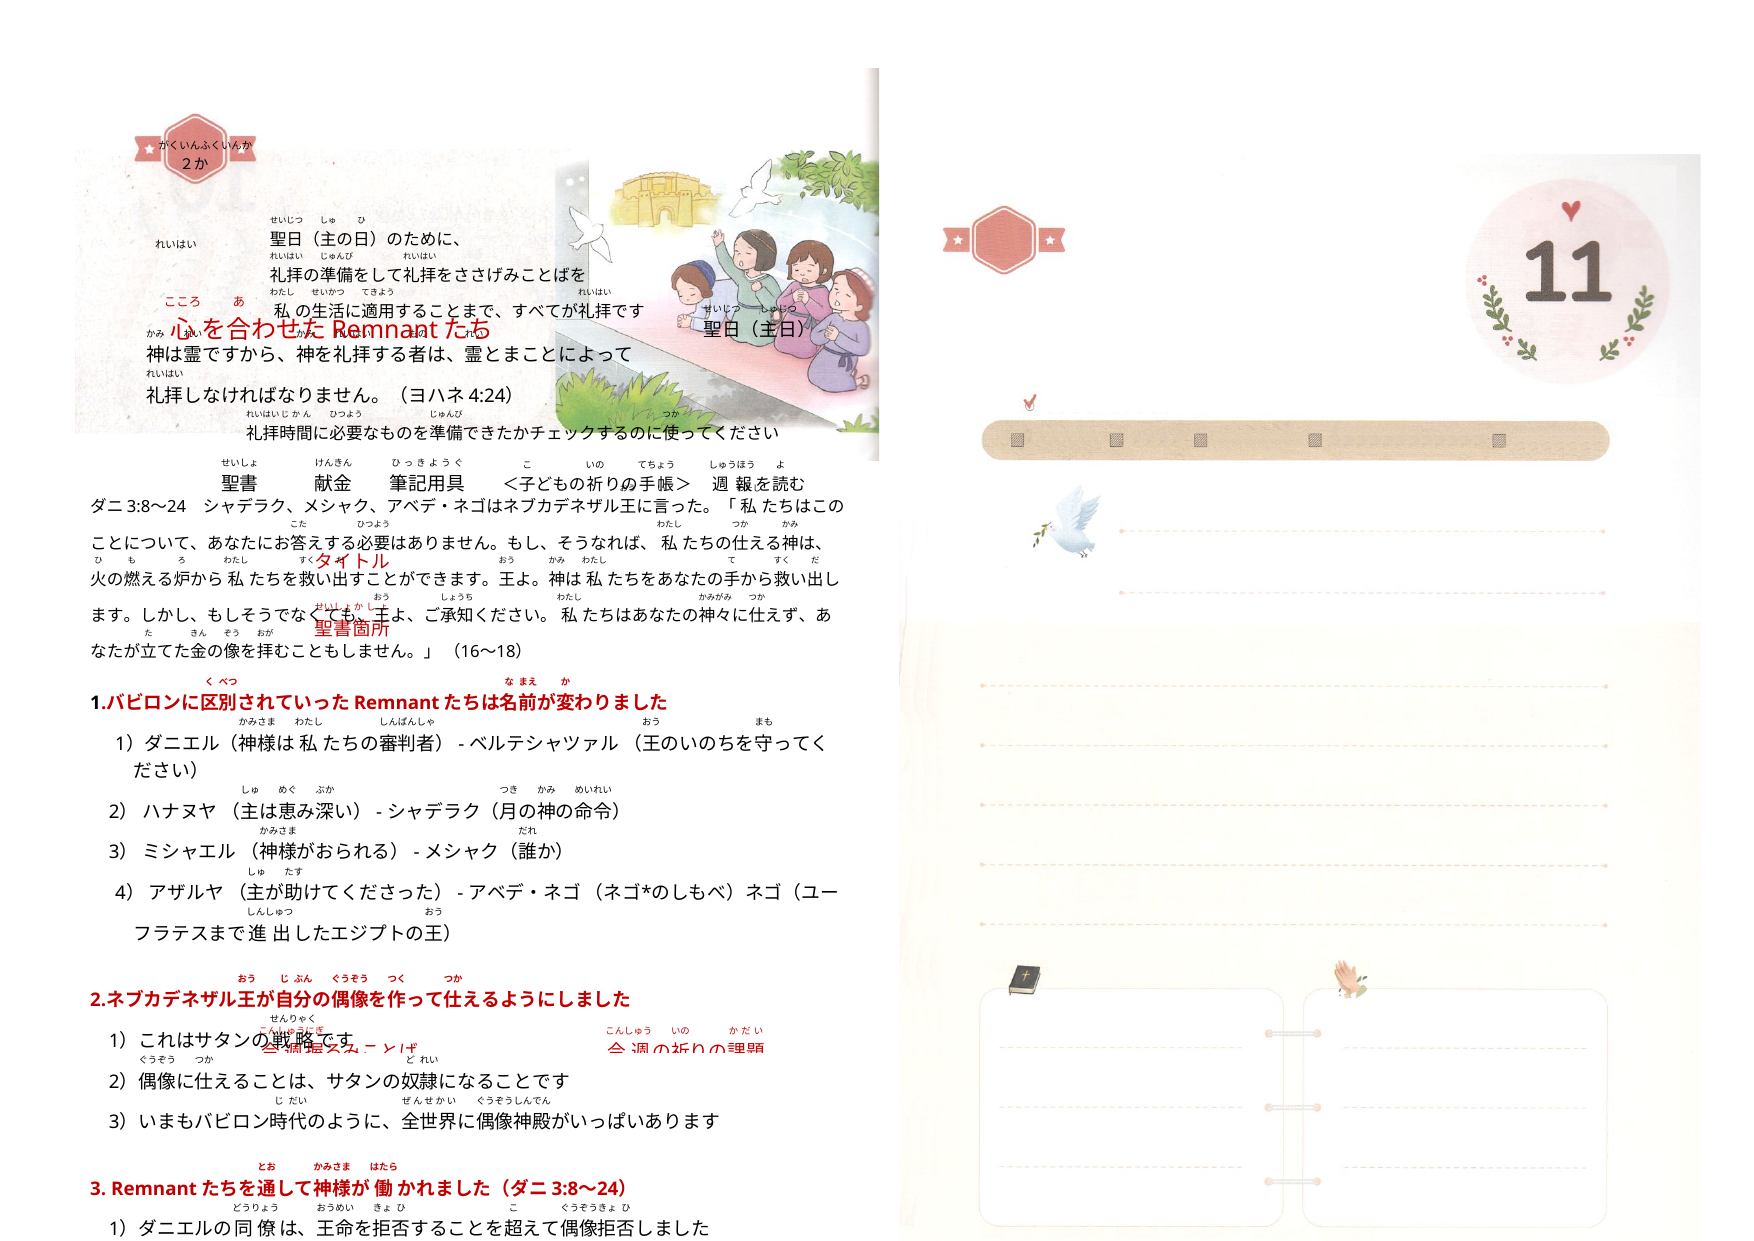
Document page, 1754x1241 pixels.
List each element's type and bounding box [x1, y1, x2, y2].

picture [899, 154, 1701, 1241]
picture [75, 68, 880, 461]
